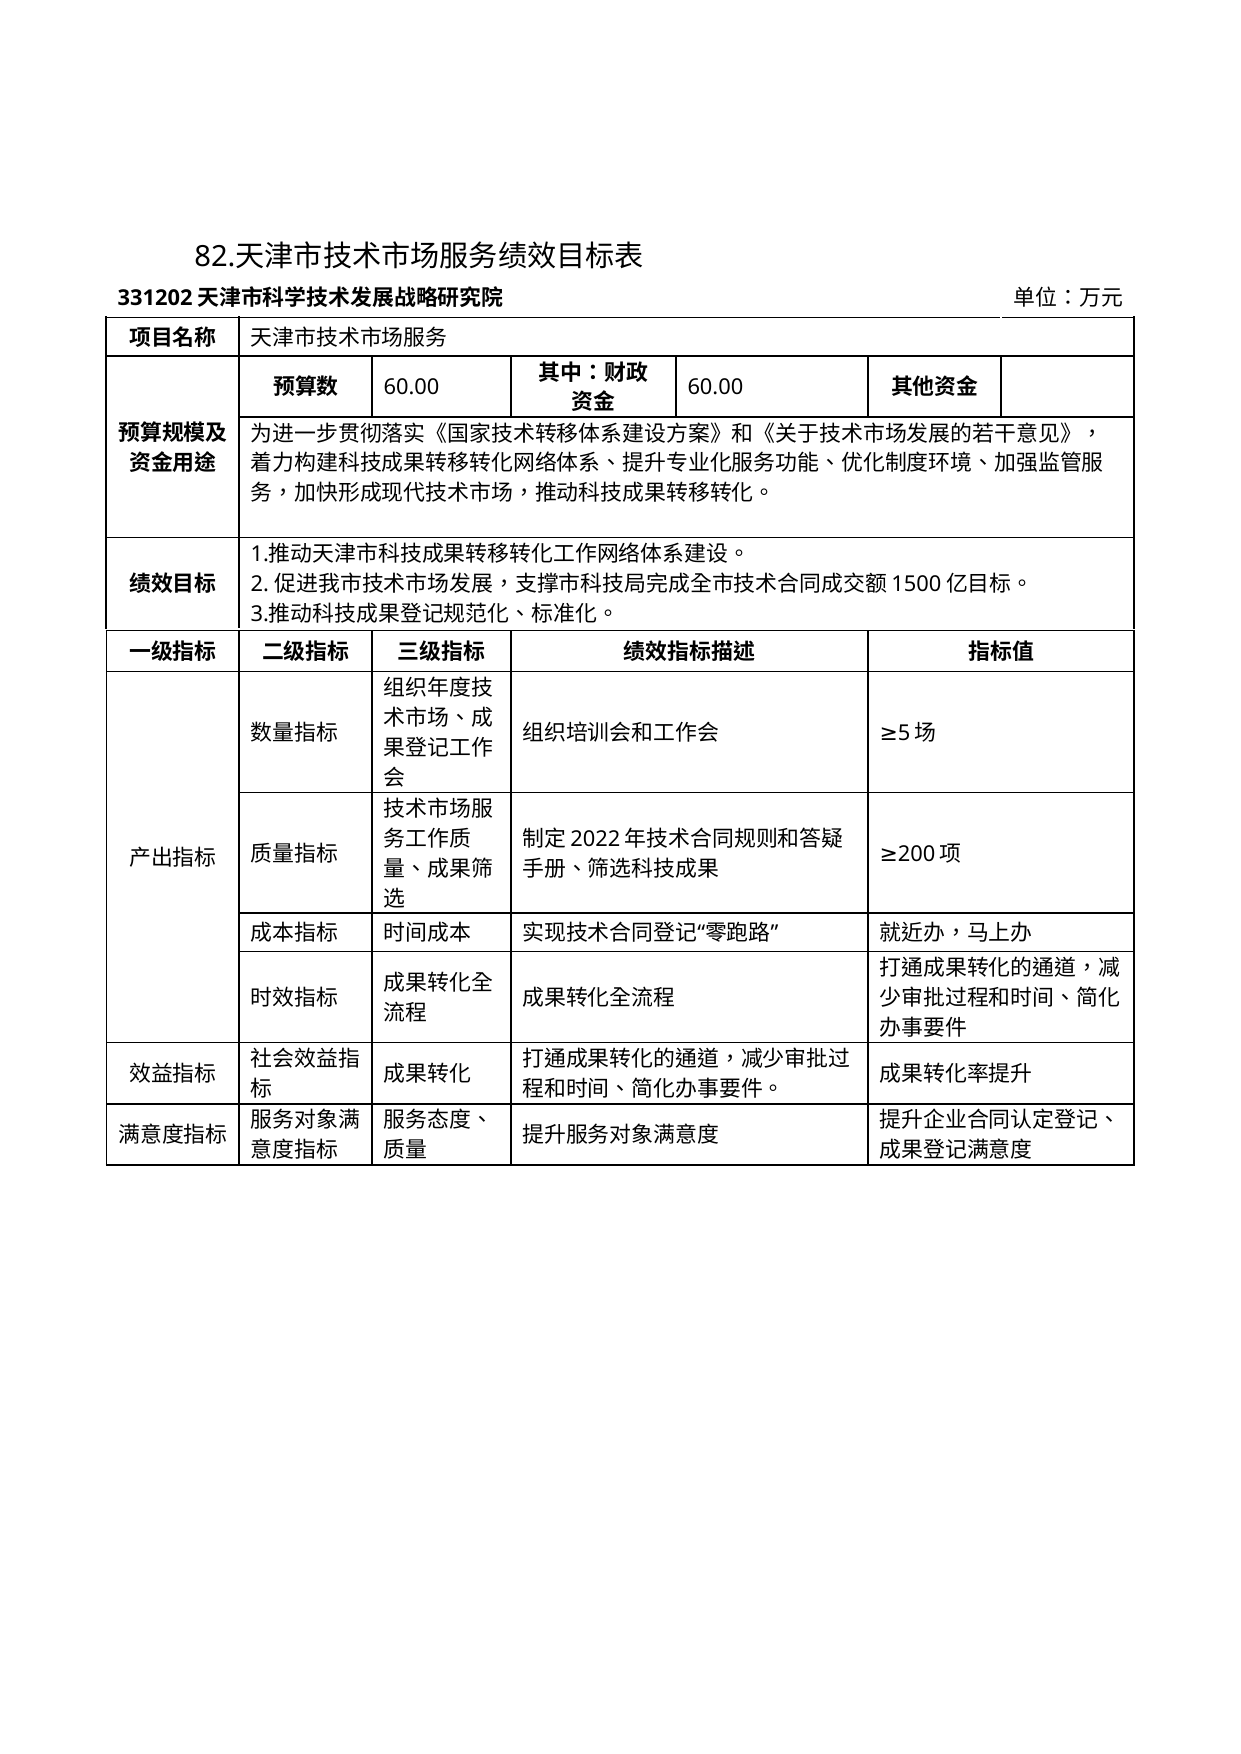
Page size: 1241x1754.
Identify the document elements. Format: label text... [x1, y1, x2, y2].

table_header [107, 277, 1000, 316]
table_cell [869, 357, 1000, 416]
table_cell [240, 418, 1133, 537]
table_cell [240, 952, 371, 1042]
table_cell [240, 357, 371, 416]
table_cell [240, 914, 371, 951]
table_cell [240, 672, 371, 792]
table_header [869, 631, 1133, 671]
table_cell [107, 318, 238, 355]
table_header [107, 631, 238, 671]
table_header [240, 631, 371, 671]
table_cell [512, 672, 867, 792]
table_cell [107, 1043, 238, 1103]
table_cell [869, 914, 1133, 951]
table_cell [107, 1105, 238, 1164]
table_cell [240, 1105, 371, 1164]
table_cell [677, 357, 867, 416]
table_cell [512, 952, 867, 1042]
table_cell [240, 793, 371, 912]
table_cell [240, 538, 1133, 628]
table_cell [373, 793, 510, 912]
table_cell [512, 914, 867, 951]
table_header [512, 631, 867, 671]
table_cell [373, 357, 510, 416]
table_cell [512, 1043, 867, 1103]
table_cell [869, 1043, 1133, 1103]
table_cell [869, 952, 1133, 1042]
text 82.天津市技术市场服务绩效目标表 [136, 235, 1104, 275]
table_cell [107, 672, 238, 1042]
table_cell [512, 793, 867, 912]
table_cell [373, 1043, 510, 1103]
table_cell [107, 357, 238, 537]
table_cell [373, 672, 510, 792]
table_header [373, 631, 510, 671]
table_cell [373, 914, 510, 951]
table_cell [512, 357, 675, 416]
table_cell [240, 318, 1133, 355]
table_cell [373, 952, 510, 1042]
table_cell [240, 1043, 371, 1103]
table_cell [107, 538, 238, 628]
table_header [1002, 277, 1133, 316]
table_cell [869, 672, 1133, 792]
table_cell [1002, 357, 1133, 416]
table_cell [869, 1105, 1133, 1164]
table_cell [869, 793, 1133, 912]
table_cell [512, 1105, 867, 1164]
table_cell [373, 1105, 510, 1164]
